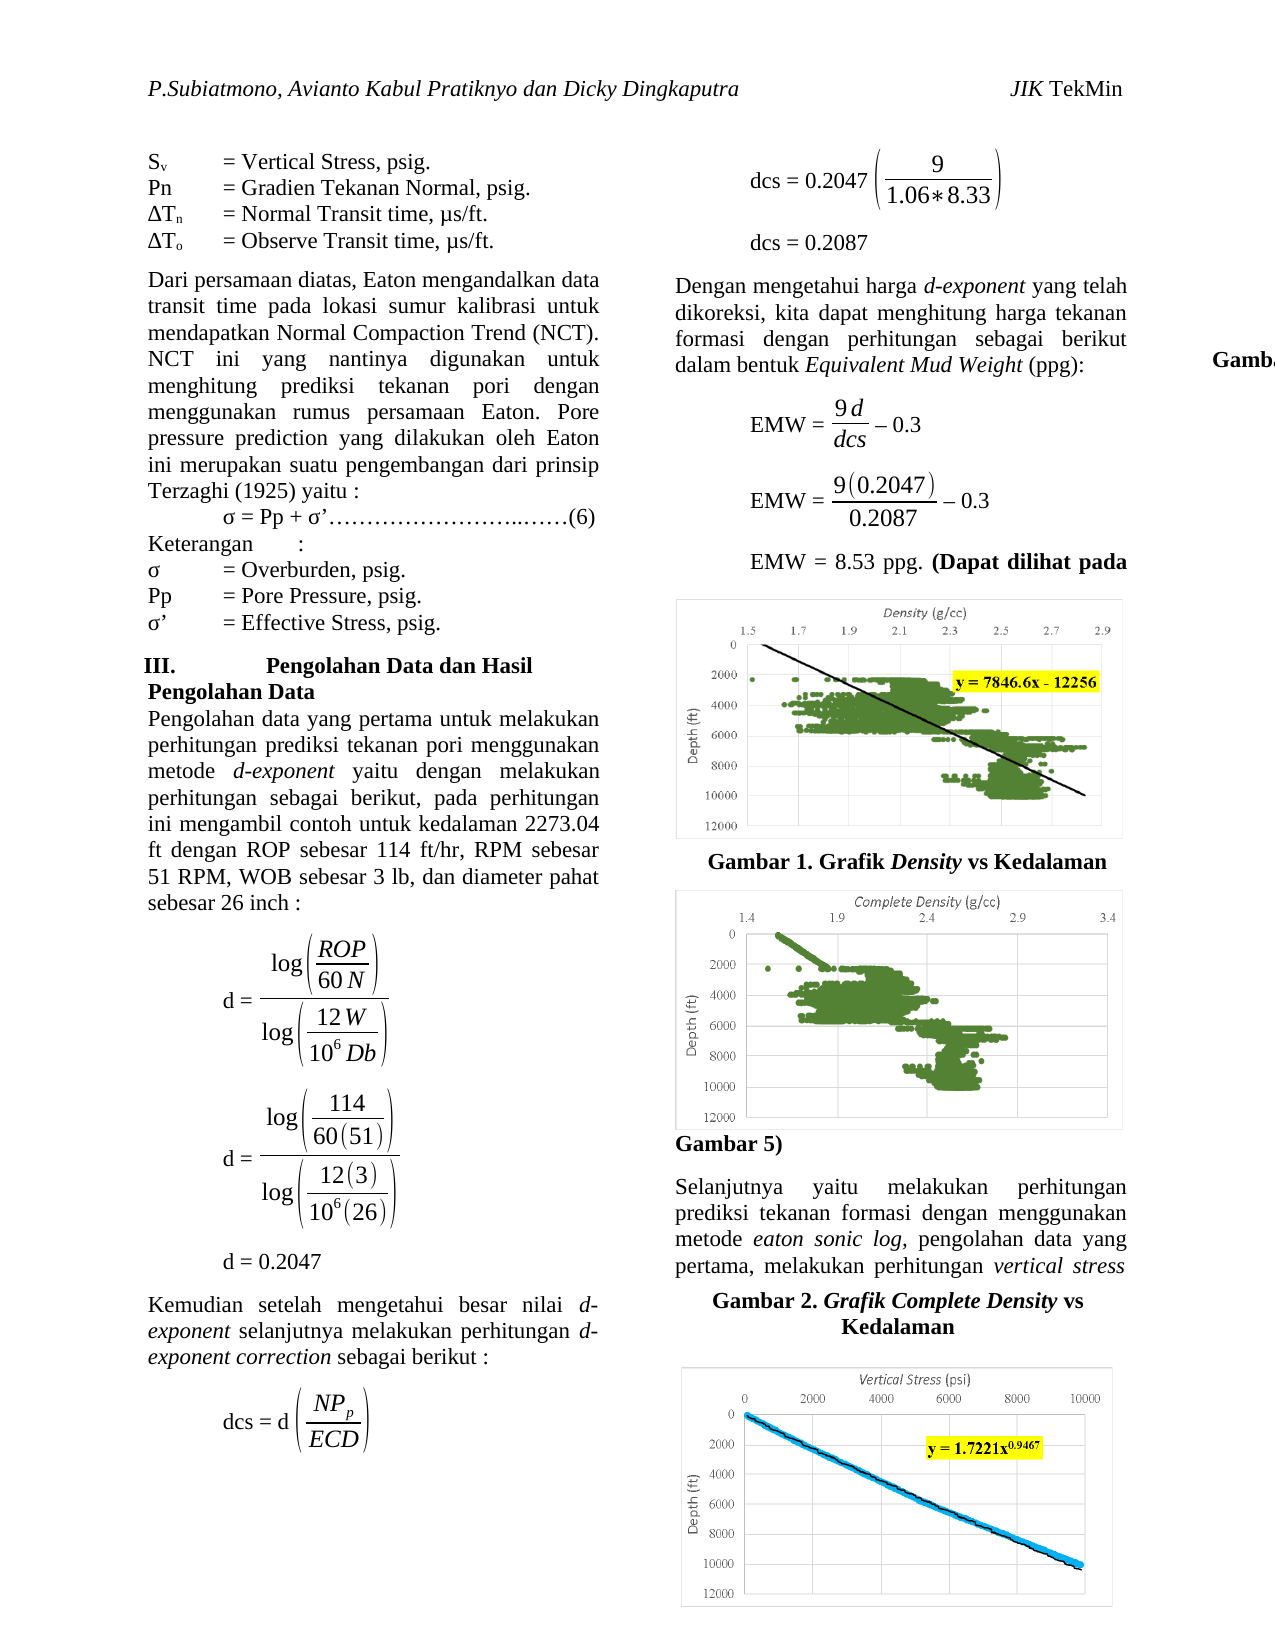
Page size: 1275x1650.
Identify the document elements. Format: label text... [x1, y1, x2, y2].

picture [675, 890, 1123, 1130]
text d = 0.2047 [148, 1248, 600, 1274]
text ∆To = Observe Transit time, µs/ft. [148, 227, 600, 253]
text σ = Overburden, psig. [148, 556, 600, 582]
text dcs = 0.2087 [675, 229, 1127, 256]
text EMW = – 0.3 [675, 394, 1127, 453]
text d = [148, 932, 600, 1069]
text σ’ = Effective Stress, psig. [148, 609, 600, 635]
text Keterangan : [148, 530, 600, 556]
text d = [148, 1086, 600, 1231]
picture [681, 1367, 1113, 1607]
text Sv = Vertical Stress, psig. [148, 148, 600, 174]
text σ = Pp + σ’……………………..……(6) [148, 503, 600, 530]
text dcs = d [148, 1386, 600, 1456]
text Pn = Gradien Tekanan Normal, psig. [148, 174, 600, 200]
text Pengolahan Data [148, 678, 600, 704]
text Pp = Pore Pressure, psig. [148, 582, 600, 609]
text Kemudian setelah mengetahui besar nilai d-exponent selanjutnya melakukan perhitungan d-exponent correction sebagai berikut : [148, 1291, 600, 1370]
text Dari persamaan diatas, Eaton mengandalkan data transit time pada lokasi sumur kalibrasi untuk mendapatkan Normal Compaction Trend (NCT). NCT ini yang nantinya digunakan untuk menghitung prediksi tekanan pori dengan menggunakan rumus persamaan Eaton. Pore pressure prediction yang dilakukan oleh Eaton ini merupakan suatu pengembangan dari prinsip Terzaghi (1925) yaitu : [148, 266, 600, 503]
text ∆Tn = Normal Transit time, µs/ft. [148, 200, 600, 227]
text Dengan mengetahui harga d-exponent yang telah dikoreksi, kita dapat menghitung harga tekanan formasi dengan perhitungan sebagai berikut dalam bentuk Equivalent Mud Weight (ppg): [675, 272, 1127, 378]
list Pengolahan Data dan Hasil [176, 652, 600, 678]
text EMW = – 0.3 [675, 470, 1127, 531]
picture [675, 599, 1123, 839]
text dcs = 0.2047 [675, 148, 1127, 213]
text Pengolahan data yang pertama untuk melakukan perhitungan prediksi tekanan pori menggunakan metode d-exponent yaitu dengan melakukan perhitungan sebagai berikut, pada perhitungan ini mengambil contoh untuk kedalaman 2273.04 ft dengan ROP sebesar 114 ft/hr, RPM sebesar 51 RPM, WOB sebesar 3 lb, dan diameter pahat sebesar 26 inch : [148, 704, 600, 915]
